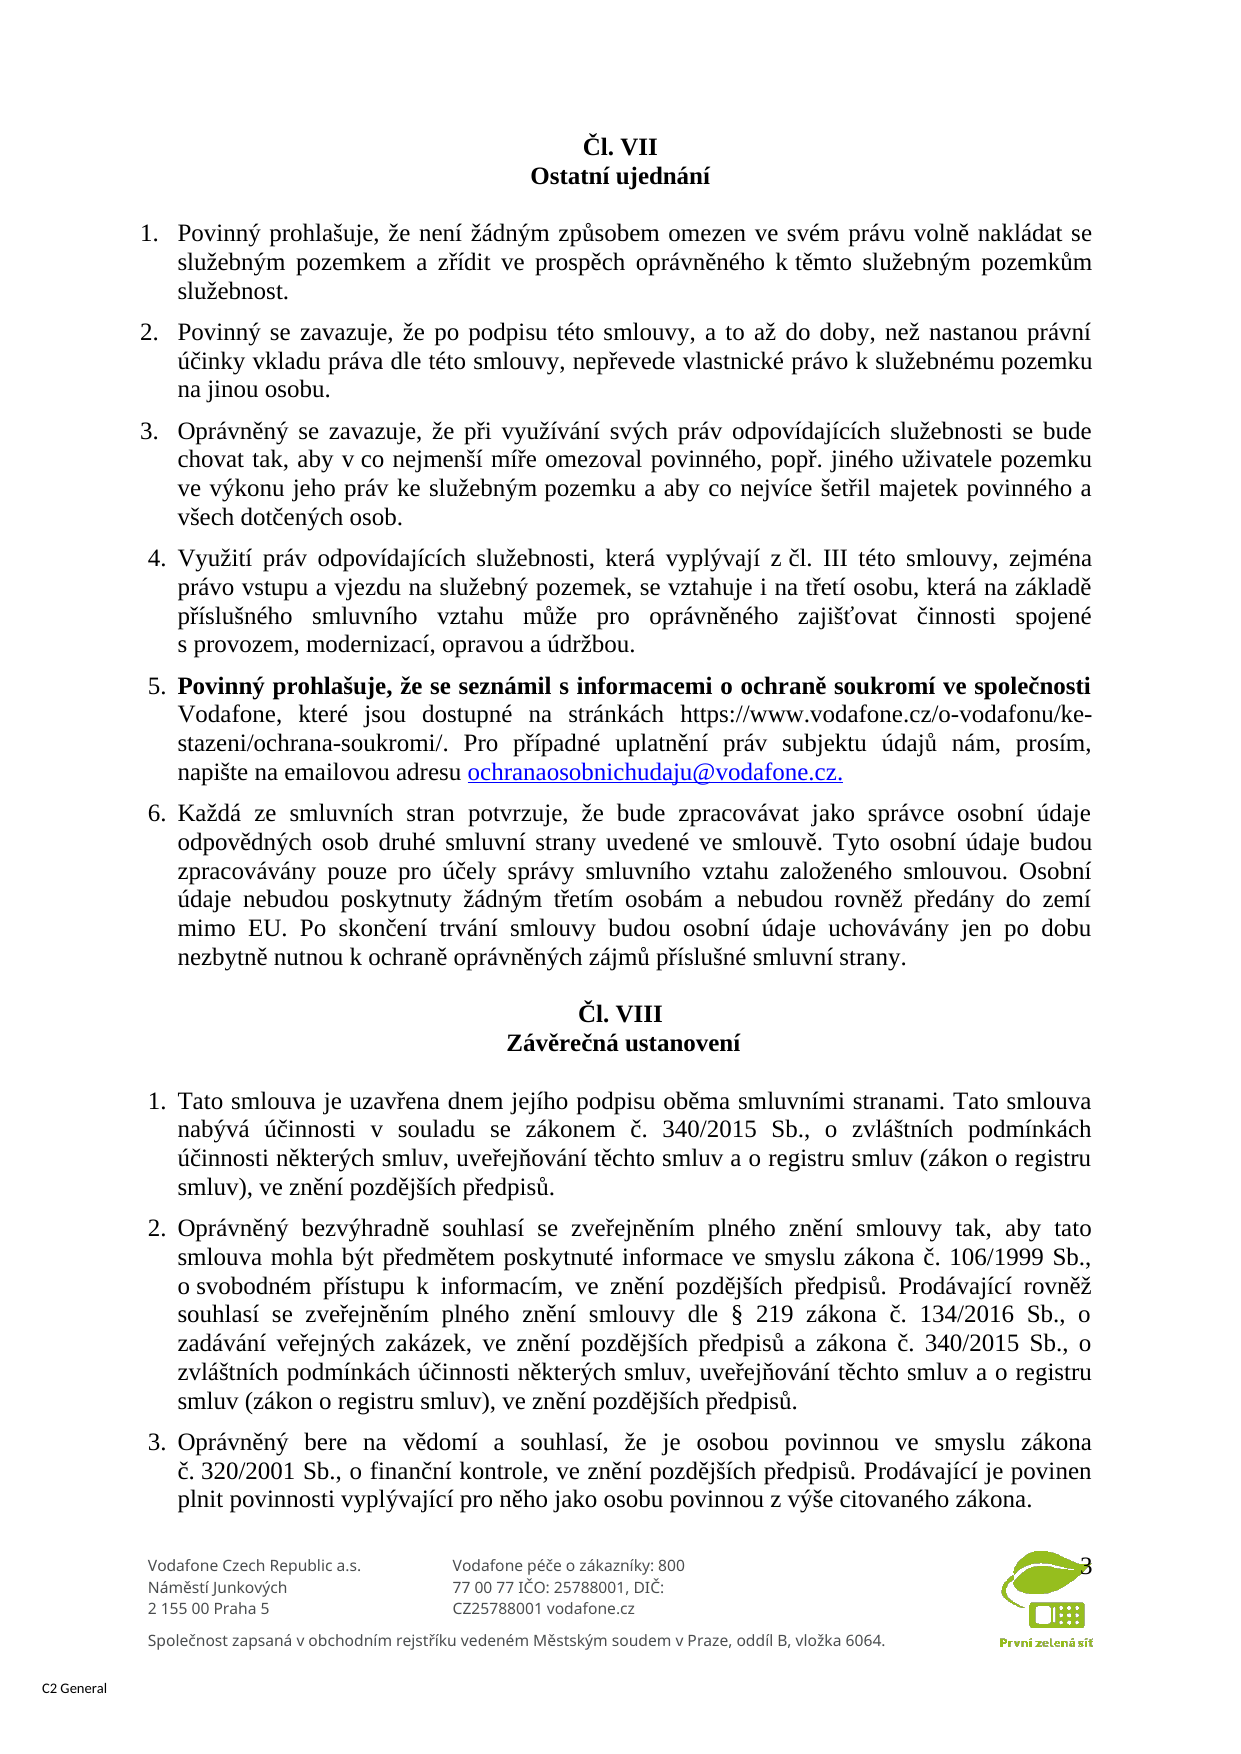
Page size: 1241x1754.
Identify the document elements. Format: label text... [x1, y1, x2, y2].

list Povinný prohlašuje, že není žádným způsobem omezen ve svém právu volně nakládat se služebným pozemkem a zřídit ve prospěch oprávněného k těmto služebným pozemkům služebnost. [140, 218, 1092, 304]
list Oprávněný bere na vědomí a souhlasí, že je osobou povinnou ve smyslu zákona č. 320/2001 Sb., o finanční kontrole, ve znění pozdějších předpisů. Prodávající je povinen plnit povinnosti vyplývající pro něho jako osobu povinnou z výše citovaného zákona. [148, 1427, 1092, 1513]
list Využití práv odpovídajících služebnosti, která vyplývají z čl. III této smlouvy, zejména právo vstupu a vjezdu na služebný pozemek, se vztahuje i na třetí osobu, která na základě příslušného smluvního vztahu může pro oprávněného zajišťovat činnosti spojené s provozem, modernizací, opravou a údržbou. [148, 543, 1092, 658]
list Oprávněný bezvýhradně souhlasí se zveřejněním plného znění smlouvy tak, aby tato smlouva mohla být předmětem poskytnuté informace ve smyslu zákona č. 106/1999 Sb., o svobodném přístupu k informacím, ve znění pozdějších předpisů. Prodávající rovněž souhlasí se zveřejněním plného znění smlouvy dle § 219 zákona č. 134/2016 Sb., o zadávání veřejných zakázek, ve znění pozdějších předpisů a zákona č. 340/2015 Sb., o zvláštních podmínkách účinnosti některých smluv, uveřejňování těchto smluv a o registru smluv (zákon o registru smluv), ve znění pozdějších předpisů. [148, 1213, 1092, 1414]
text Čl. VIII [148, 999, 1092, 1028]
picture [1000, 1551, 1093, 1647]
list Povinný prohlašuje, že se seznámil s informacemi o ochraně soukromí ve společnosti Vodafone, které jsou dostupné na stránkách https://www.vodafone.cz/o-vodafonu/ke-stazeni/ochrana-soukromi/. Pro případné uplatnění práv subjektu údajů nám, prosím, napište na emailovou adresu ochranaosobnichudaju@vodafone.cz. [148, 671, 1092, 786]
list Každá ze smluvních stran potvrzuje, že bude zpracovávat jako správce osobní údaje odpovědných osob druhé smluvní strany uvedené ve smlouvě. Tyto osobní údaje budou zpracovávány pouze pro účely správy smluvního vztahu založeného smlouvou. Osobní údaje nebudou poskytnuty žádným třetím osobám a nebudou rovněž předány do zemí mimo EU. Po skončení trvání smlouvy budou osobní údaje uchovávány jen po dobu nezbytně nutnou k ochraně oprávněných zájmů příslušné smluvní strany. [148, 798, 1092, 971]
list Oprávněný se zavazuje, že při využívání svých práv odpovídajících služebnosti se bude chovat tak, aby v co nejmenší míře omezoval povinného, popř. jiného uživatele pozemku ve výkonu jeho práv ke služebným pozemku a aby co nejvíce šetřil majetek povinného a všech dotčených osob. [140, 416, 1092, 531]
subtitle Čl. VII [148, 132, 1092, 161]
list Tato smlouva je uzavřena dnem jejího podpisu oběma smluvními stranami. Tato smlouva nabývá účinnosti v souladu se zákonem č. 340/2015 Sb., o zvláštních podmínkách účinnosti některých smluv, uveřejňování těchto smluv a o registru smluv (zákon o registru smluv), ve znění pozdějších předpisů. [148, 1086, 1092, 1201]
list Povinný se zavazuje, že po podpisu této smlouvy, a to až do doby, než nastanou právní účinky vkladu práva dle této smlouvy, nepřevede vlastnické právo k služebnému pozemku na jinou osobu. [140, 317, 1092, 403]
subtitle Závěrečná ustanovení [148, 1028, 1092, 1057]
text Ostatní ujednání [148, 161, 1092, 189]
